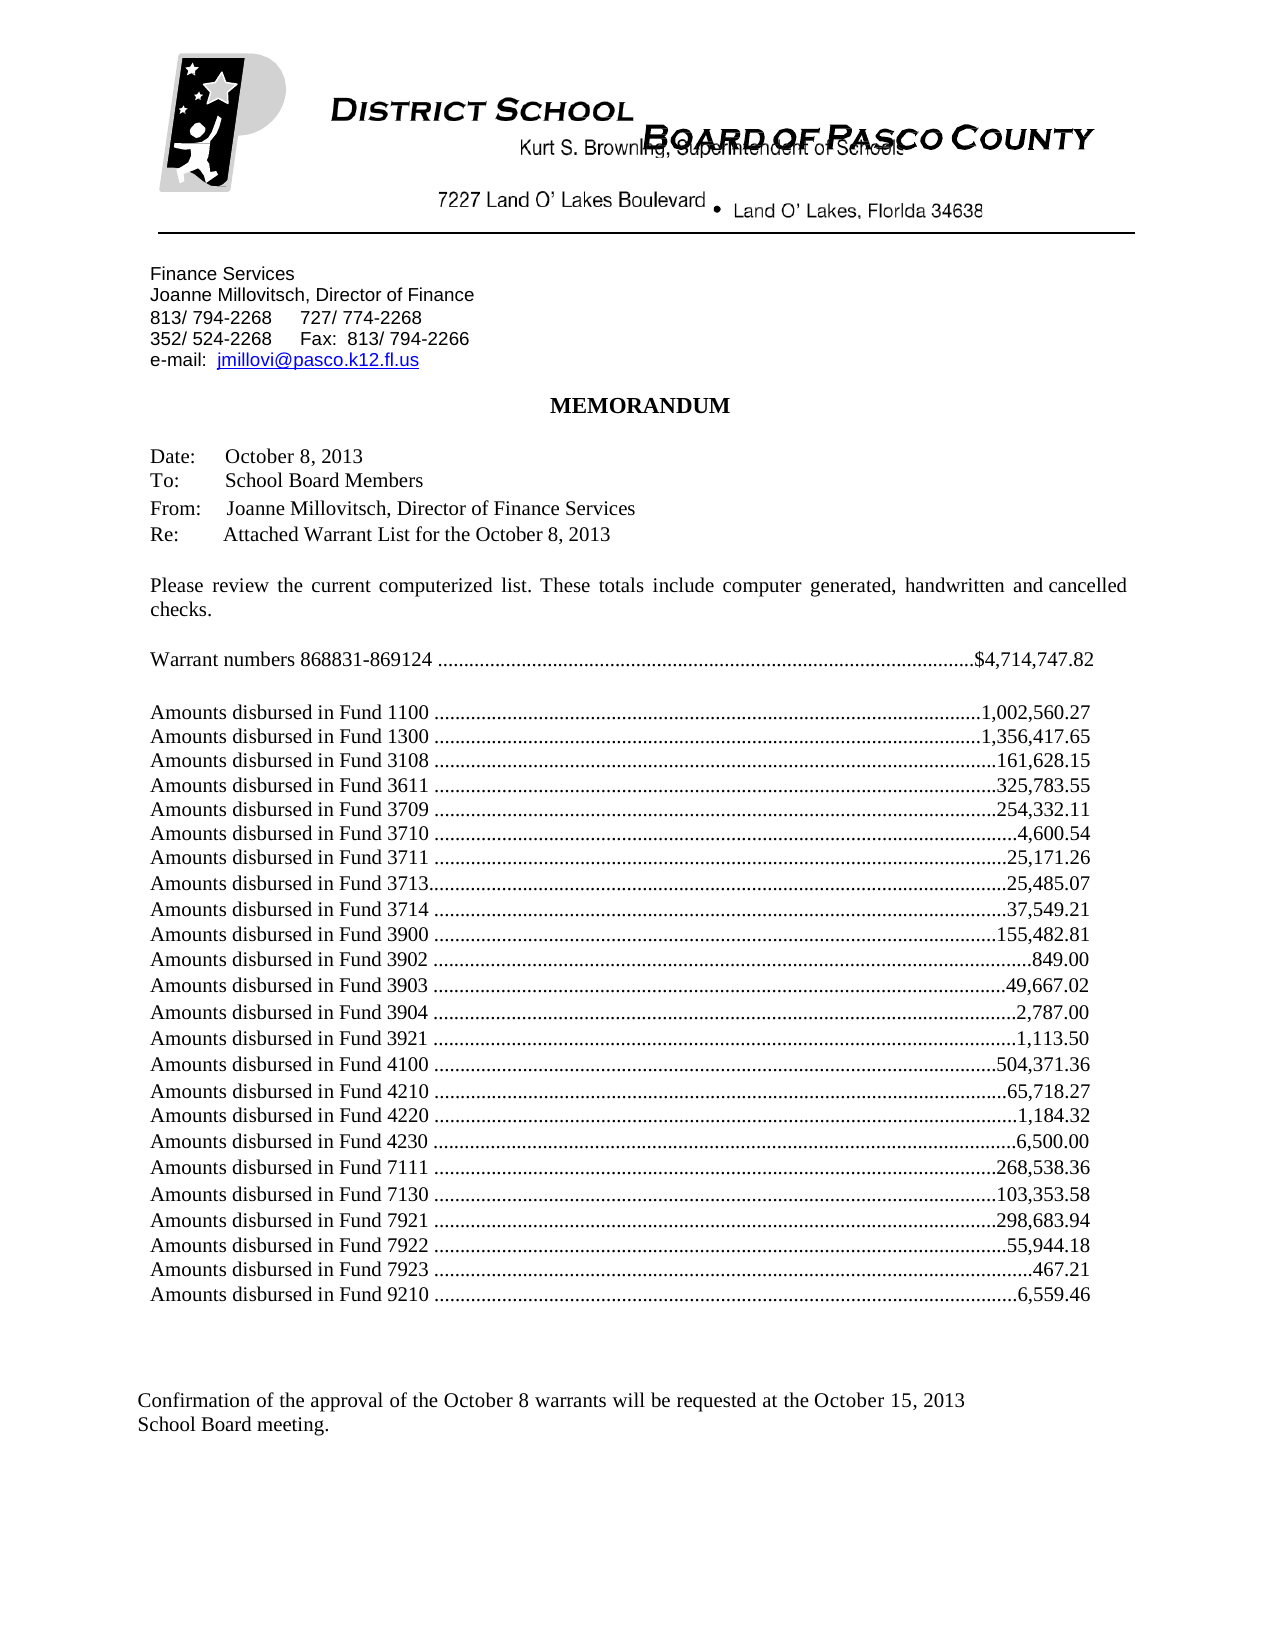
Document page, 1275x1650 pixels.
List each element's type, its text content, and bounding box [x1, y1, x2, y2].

text Amounts disbursed in Fund 3713...............................................................................................................25,485.07 [150, 869, 1137, 895]
text Amounts disbursed in Fund 3903 ..............................................................................................................49,667.02 [150, 972, 1137, 998]
text Confirmation of the approval of the October 8 warrants will be requested at the October 15, 2013 [127, 1388, 1137, 1412]
text Amounts disbursed in Fund 3902 ...................................................................................................................849.00 [150, 946, 1137, 972]
text Amounts disbursed in Fund 3921 ................................................................................................................1,113.50 [150, 1024, 1137, 1051]
text Amounts disbursed in Fund 7130 ............................................................................................................103,353.58 [150, 1180, 1137, 1206]
text Amounts disbursed in Fund 4100 ............................................................................................................504,371.36 [150, 1051, 1137, 1077]
text From: Joanne Millovitsch, Director of Finance Services [150, 492, 1137, 521]
text Amounts disbursed in Fund 7922 ..............................................................................................................55,944.18 [150, 1233, 1137, 1257]
text Amounts disbursed in Fund 3904 ................................................................................................................2,787.00 [150, 998, 1137, 1024]
text Amounts disbursed in Fund 3611 ............................................................................................................325,783.55 [150, 772, 1137, 797]
text Amounts disbursed in Fund 4210 ..............................................................................................................65,718.27 [150, 1077, 1137, 1103]
text Amounts disbursed in Fund 3900 ............................................................................................................155,482.81 [150, 922, 1137, 946]
text Amounts disbursed in Fund 7923 ...................................................................................................................467.21 [150, 1257, 1137, 1281]
text Date: October 8, 2013 [150, 444, 1137, 468]
text MEMORANDUM [545, 392, 735, 418]
text Amounts disbursed in Fund 3714 ..............................................................................................................37,549.21 [150, 895, 1137, 922]
text School Board meeting. [137, 1412, 1137, 1436]
text 352/ 524-2268 Fax: 813/ 794-2266 e-mail: jmillovi@pasco.k12.fl.us [150, 329, 473, 371]
text 813/ 794-2268 727/ 774-2268 [150, 307, 1137, 328]
picture [521, 137, 904, 158]
text Amounts disbursed in Fund 7921 ............................................................................................................298,683.94 [150, 1206, 1137, 1232]
text Amounts disbursed in Fund 4230 ................................................................................................................6,500.00 [150, 1127, 1137, 1154]
text Amounts disbursed in Fund 7111 ............................................................................................................268,538.36 [150, 1154, 1137, 1180]
text Amounts disbursed in Fund 3710 ................................................................................................................4,600.54 [150, 821, 1137, 845]
text Amounts disbursed in Fund 3711 ..............................................................................................................25,171.26 [150, 845, 1137, 869]
text Warrant numbers 868831-869124 .......................................................................................................$4,714,747.82 [150, 647, 1137, 671]
text Amounts disbursed in Fund 4220 ................................................................................................................1,184.32 [150, 1103, 1137, 1127]
picture [438, 188, 707, 207]
text Amounts disbursed in Fund 9210 ................................................................................................................6,559.46 [150, 1281, 1137, 1307]
text Amounts disbursed in Fund 1300 .........................................................................................................1,356,417.65 [150, 724, 1137, 748]
text Re: Attached Warrant List for the October 8, 2013 [150, 521, 1137, 547]
text Joanne Millovitsch, Director of Finance [150, 285, 1137, 306]
text Finance Services [150, 263, 1137, 285]
picture [734, 200, 983, 219]
picture [330, 97, 634, 121]
text To: School Board Members [150, 468, 1137, 492]
text Amounts disbursed in Fund 3709 ............................................................................................................254,332.11 [150, 797, 1137, 821]
text Please review the current computerized list. These totals include computer generated, handwritten and cancelled checks. [150, 573, 1129, 621]
text Amounts disbursed in Fund 1100 .........................................................................................................1,002,560.27 [150, 700, 1137, 724]
text Amounts disbursed in Fund 3108 ............................................................................................................161,628.15 [150, 748, 1137, 772]
